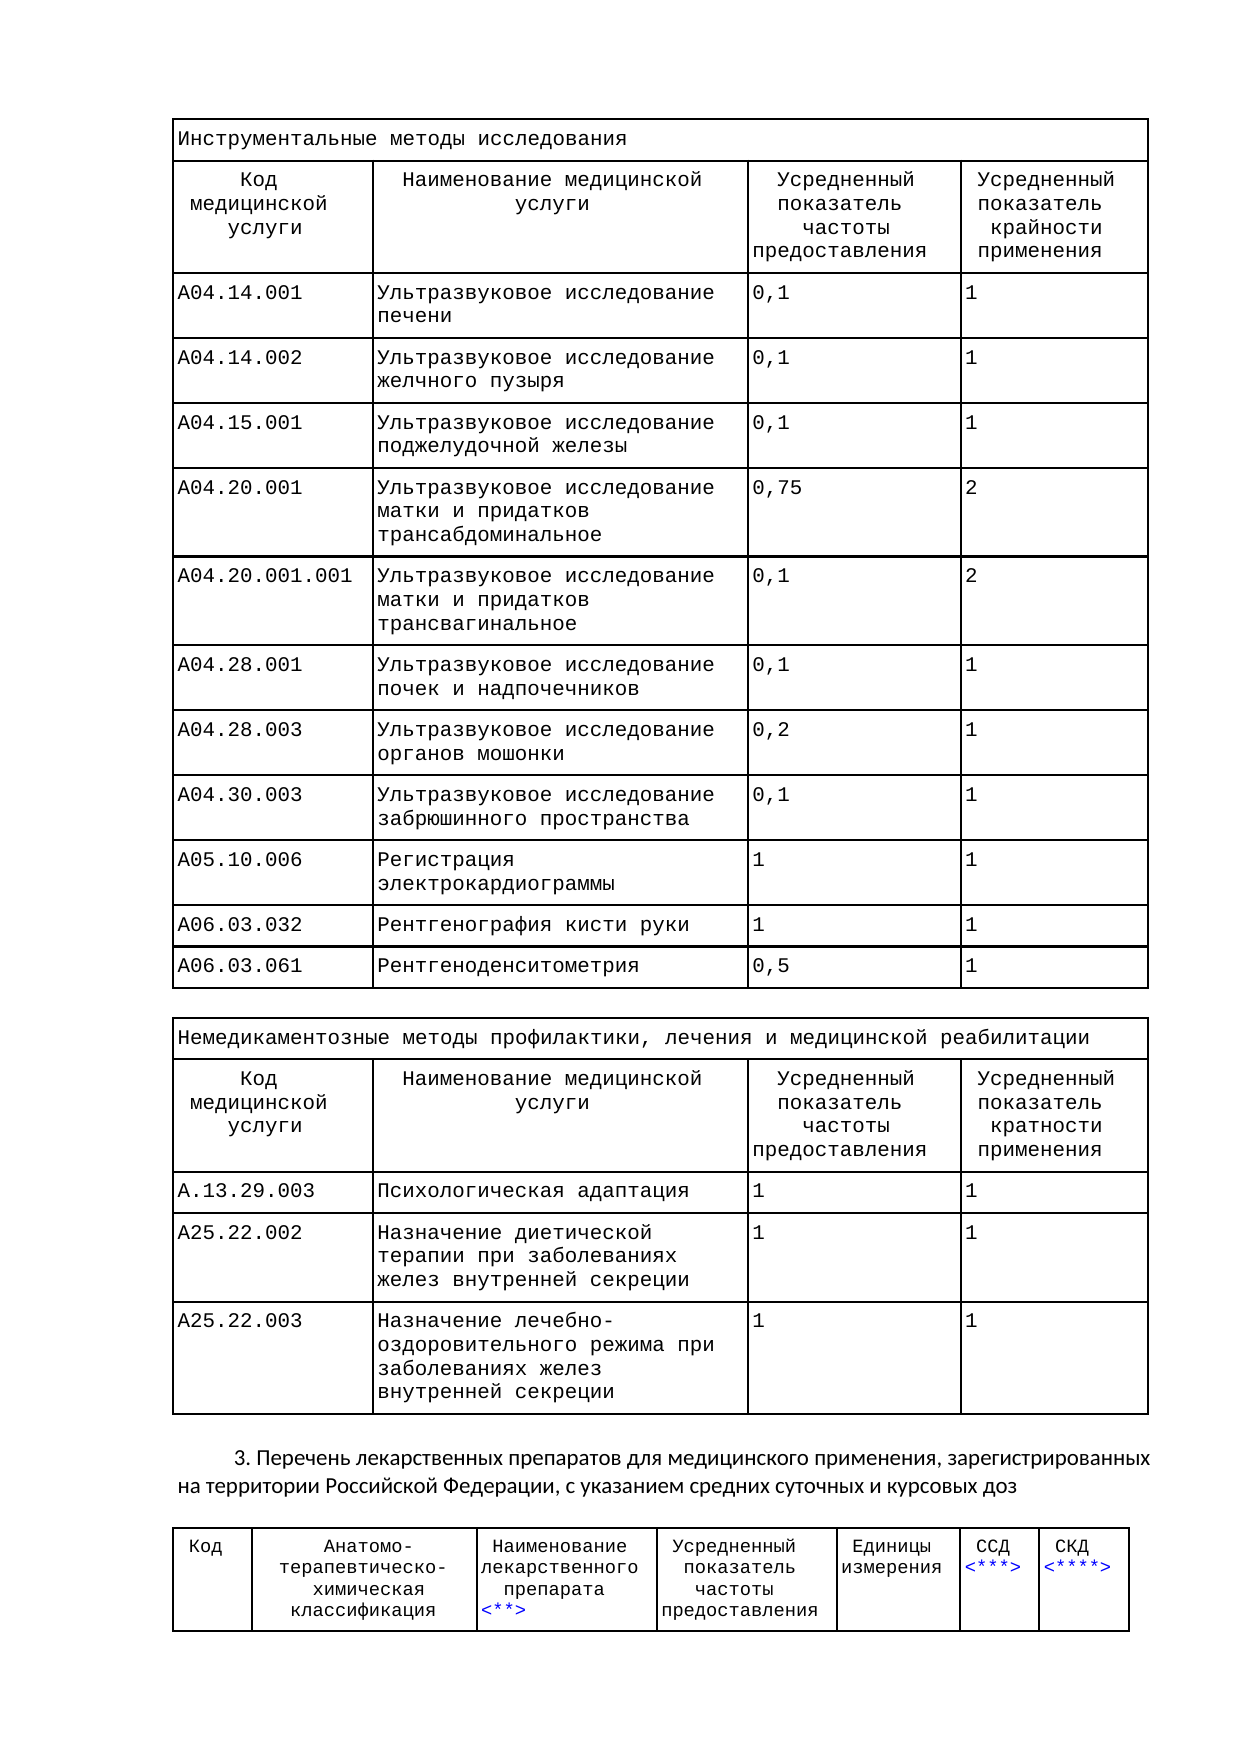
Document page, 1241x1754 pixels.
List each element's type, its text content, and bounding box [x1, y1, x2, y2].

table_cell A05.10.006 [174, 841, 372, 904]
table_header Немедикаментозные методы профилактики, лечения и медицинской реабилитации [174, 1019, 1147, 1058]
table_cell Ультразвуковое исследование желчного пузыря [374, 339, 747, 402]
table_cell A04.20.001 [174, 469, 372, 555]
table_cell Наименование медицинской услуги [374, 1060, 747, 1171]
table_cell 1 [962, 339, 1147, 402]
table_cell 0,5 [749, 948, 960, 987]
table_cell 0,1 [749, 274, 960, 337]
table_cell 2 [962, 558, 1147, 644]
table_cell Рентгеноденситометрия [374, 948, 747, 987]
table_cell 1 [962, 646, 1147, 709]
table_cell Назначение диетической терапии при заболеваниях желез внутренней секреции [374, 1214, 747, 1301]
table_cell A25.22.002 [174, 1214, 372, 1301]
table_cell Ультразвуковое исследование поджелудочной железы [374, 404, 747, 467]
table_cell Усредненный показатель частоты предоставления [749, 162, 960, 272]
table_header Инструментальные методы исследования [174, 120, 1147, 159]
table_cell 1 [962, 948, 1147, 987]
table_cell 2 [962, 469, 1147, 555]
table_cell Наименование медицинской услуги [374, 162, 747, 272]
table_header Единицы измерения [838, 1529, 959, 1630]
table_cell Назначение лечебно- оздоровительного режима при заболеваниях желез внутренней секреции [374, 1303, 747, 1413]
table_cell 0,1 [749, 558, 960, 644]
table_cell A06.03.032 [174, 906, 372, 945]
table_cell Ультразвуковое исследование органов мошонки [374, 711, 747, 774]
table_cell 1 [962, 1214, 1147, 1301]
table_cell A04.28.001 [174, 646, 372, 709]
table_cell 1 [749, 1303, 960, 1413]
table_cell Код медицинской услуги [174, 1060, 372, 1171]
table_cell A04.14.001 [174, 274, 372, 337]
table_cell Ультразвуковое исследование почек и надпочечников [374, 646, 747, 709]
table_cell 1 [962, 906, 1147, 945]
table_cell 0,1 [749, 776, 960, 839]
table_cell A04.20.001.001 [174, 558, 372, 644]
table_cell 1 [749, 1214, 960, 1301]
table_header Анатомо- терапевтическо- химическая классификация [253, 1529, 476, 1630]
table_cell Ультразвуковое исследование печени [374, 274, 747, 337]
table_cell 1 [962, 1173, 1147, 1212]
table_header Усредненный показатель частоты предоставления [658, 1529, 836, 1630]
table_header ССД <***> [961, 1529, 1038, 1630]
table_cell Рентгенография кисти руки [374, 906, 747, 945]
table_cell 1 [962, 1303, 1147, 1413]
table_cell A04.30.003 [174, 776, 372, 839]
table_cell 0,2 [749, 711, 960, 774]
table_cell 1 [962, 841, 1147, 904]
table_cell 1 [749, 841, 960, 904]
table_header СКД <****> [1040, 1529, 1128, 1630]
table_cell A.13.29.003 [174, 1173, 372, 1212]
table_cell A04.15.001 [174, 404, 372, 467]
table_cell A06.03.061 [174, 948, 372, 987]
table_cell A04.14.002 [174, 339, 372, 402]
table_cell 1 [962, 274, 1147, 337]
table_cell 1 [962, 404, 1147, 467]
table_cell 0,1 [749, 339, 960, 402]
table_cell Ультразвуковое исследование матки и придатков трансвагинальное [374, 558, 747, 644]
text 3. Перечень лекарственных препаратов для медицинского применения, зарегистрированных на территории Российской Федерации, с указанием средних суточных и курсовых доз [177, 1443, 1152, 1499]
table_header Наименование лекарственного препарата <**> [478, 1529, 656, 1630]
table_cell Ультразвуковое исследование забрюшинного пространства [374, 776, 747, 839]
table_header Код [174, 1529, 251, 1630]
table_cell Код медицинской услуги [174, 162, 372, 272]
table_cell 0,1 [749, 646, 960, 709]
table_cell 1 [962, 711, 1147, 774]
table_cell A04.28.003 [174, 711, 372, 774]
table_cell 1 [749, 906, 960, 945]
table_cell Усредненный показатель крайности применения [962, 162, 1147, 272]
table_cell Ультразвуковое исследование матки и придатков трансабдоминальное [374, 469, 747, 555]
table_cell Усредненный показатель частоты предоставления [749, 1060, 960, 1171]
table_cell Регистрация электрокардиограммы [374, 841, 747, 904]
table_cell 0,75 [749, 469, 960, 555]
table_cell A25.22.003 [174, 1303, 372, 1413]
table_cell Усредненный показатель кратности применения [962, 1060, 1147, 1171]
table_cell Психологическая адаптация [374, 1173, 747, 1212]
table_cell 1 [962, 776, 1147, 839]
table_cell 1 [749, 1173, 960, 1212]
table_cell 0,1 [749, 404, 960, 467]
